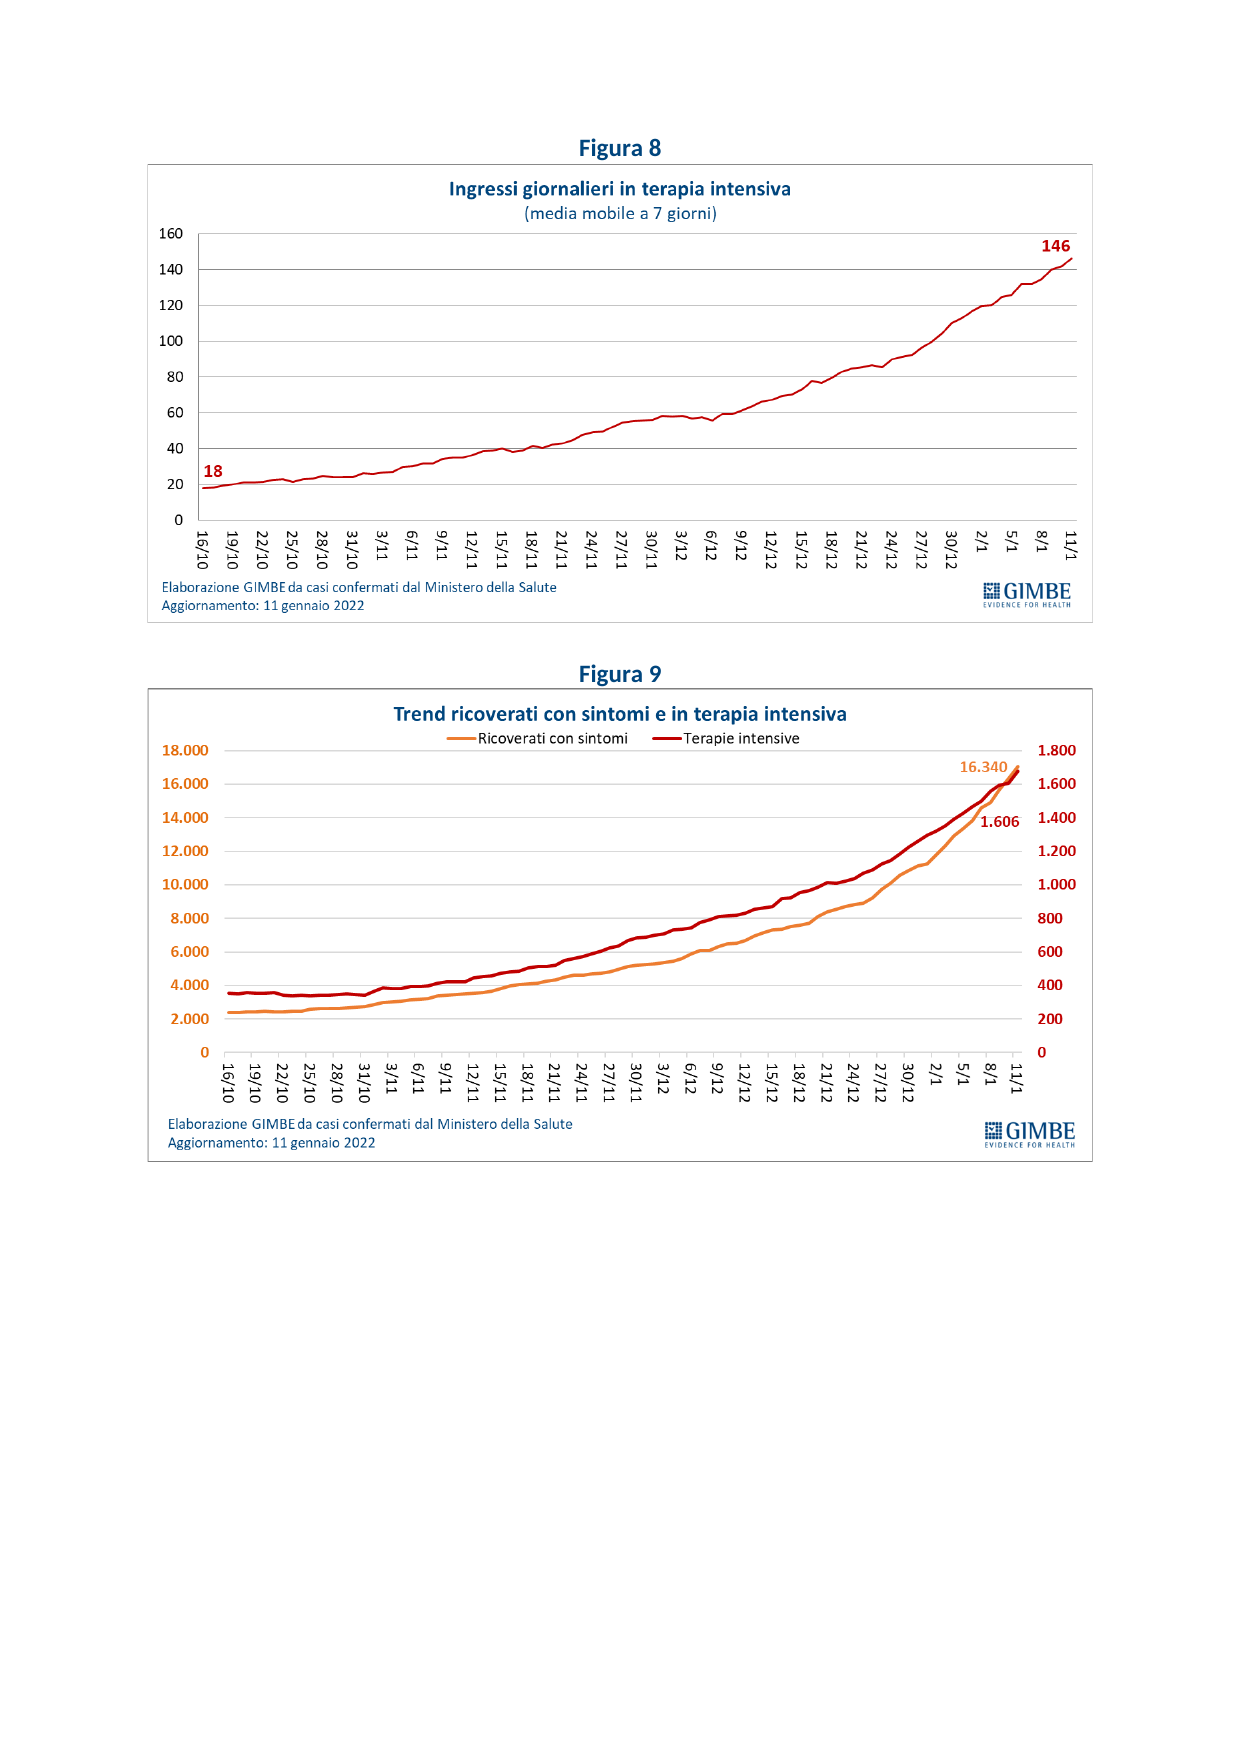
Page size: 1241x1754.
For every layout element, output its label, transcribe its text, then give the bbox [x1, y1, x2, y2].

picture [147, 688, 1093, 1162]
text Figura 9 [118, 658, 1122, 688]
text Figura 8 [118, 132, 1122, 162]
picture [147, 164, 1093, 623]
